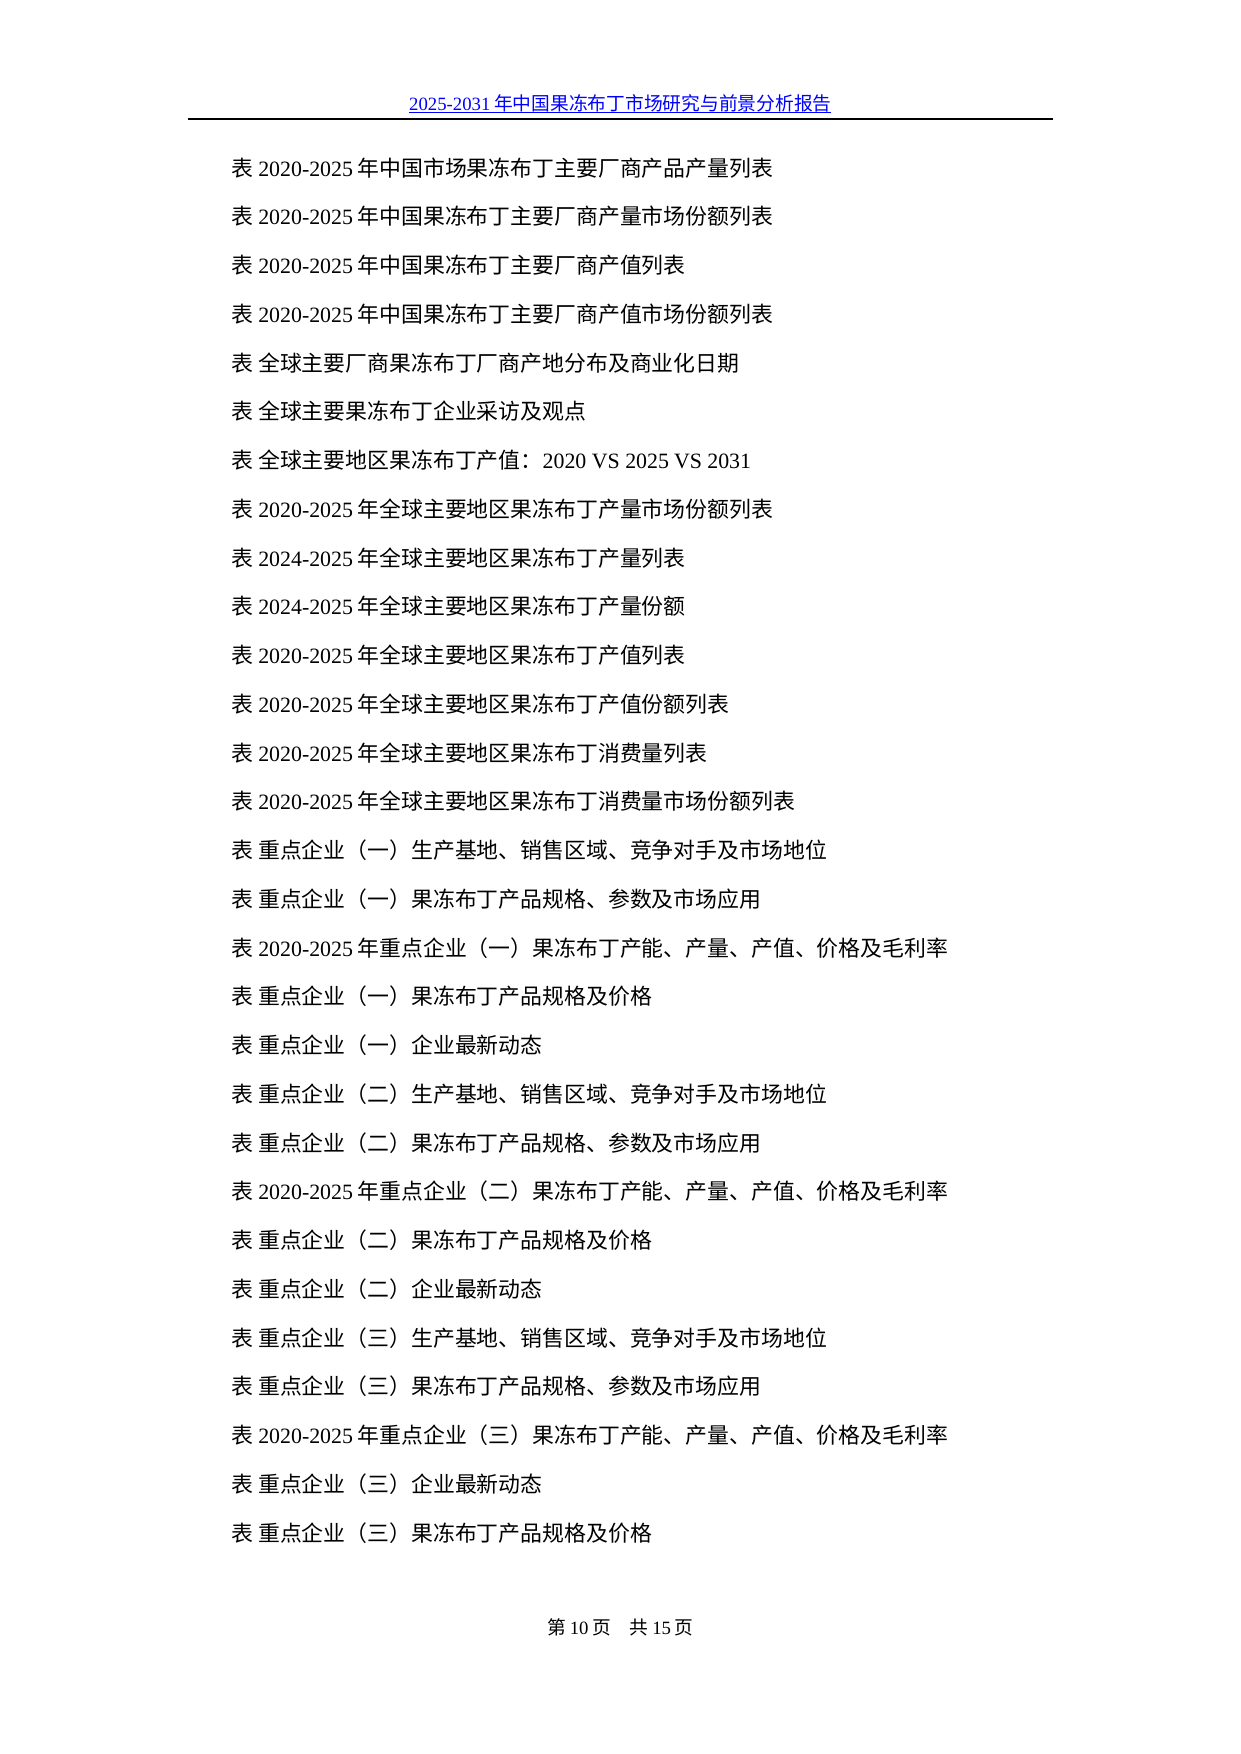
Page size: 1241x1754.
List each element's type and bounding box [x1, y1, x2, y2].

text [187, 150, 1053, 1548]
